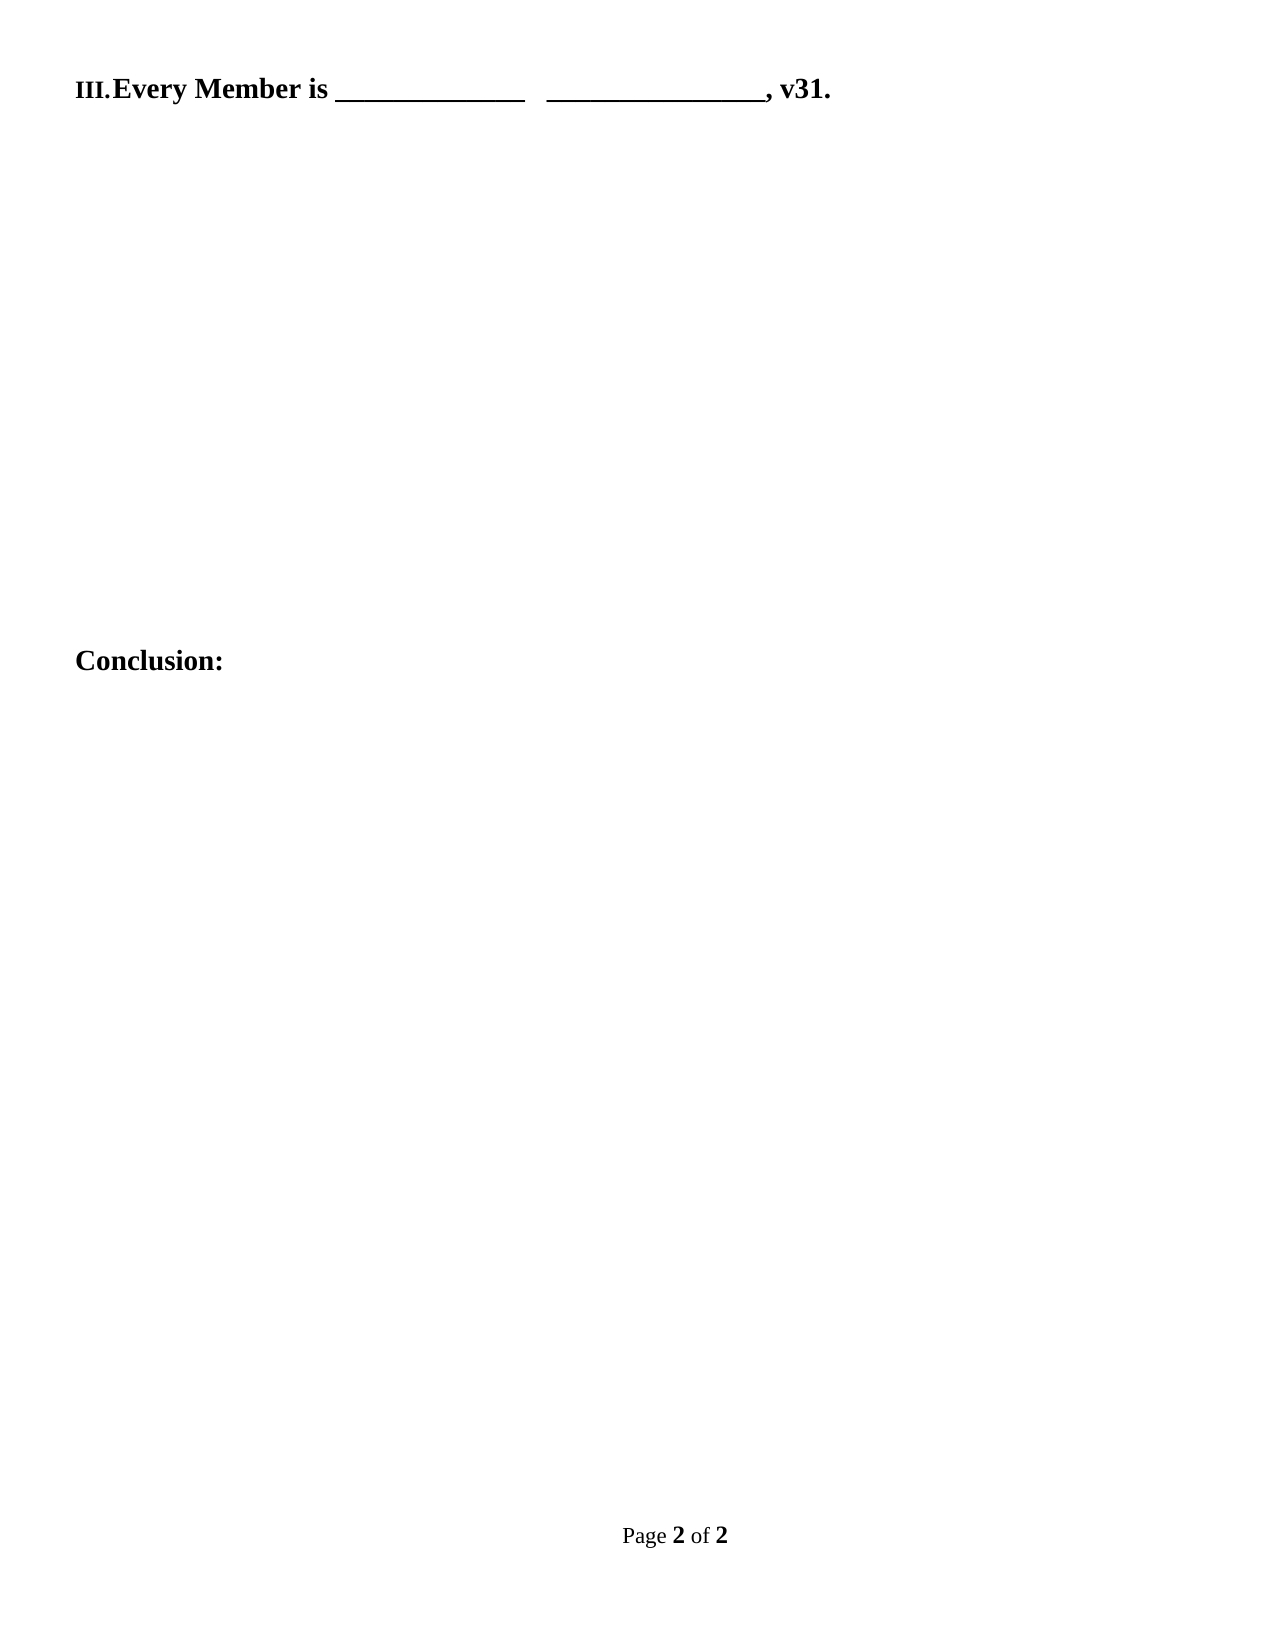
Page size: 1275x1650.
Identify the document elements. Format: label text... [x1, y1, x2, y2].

text Conclusion: [75, 643, 1200, 677]
list Every Member is _____________ _______________, v31. [75, 71, 1200, 105]
